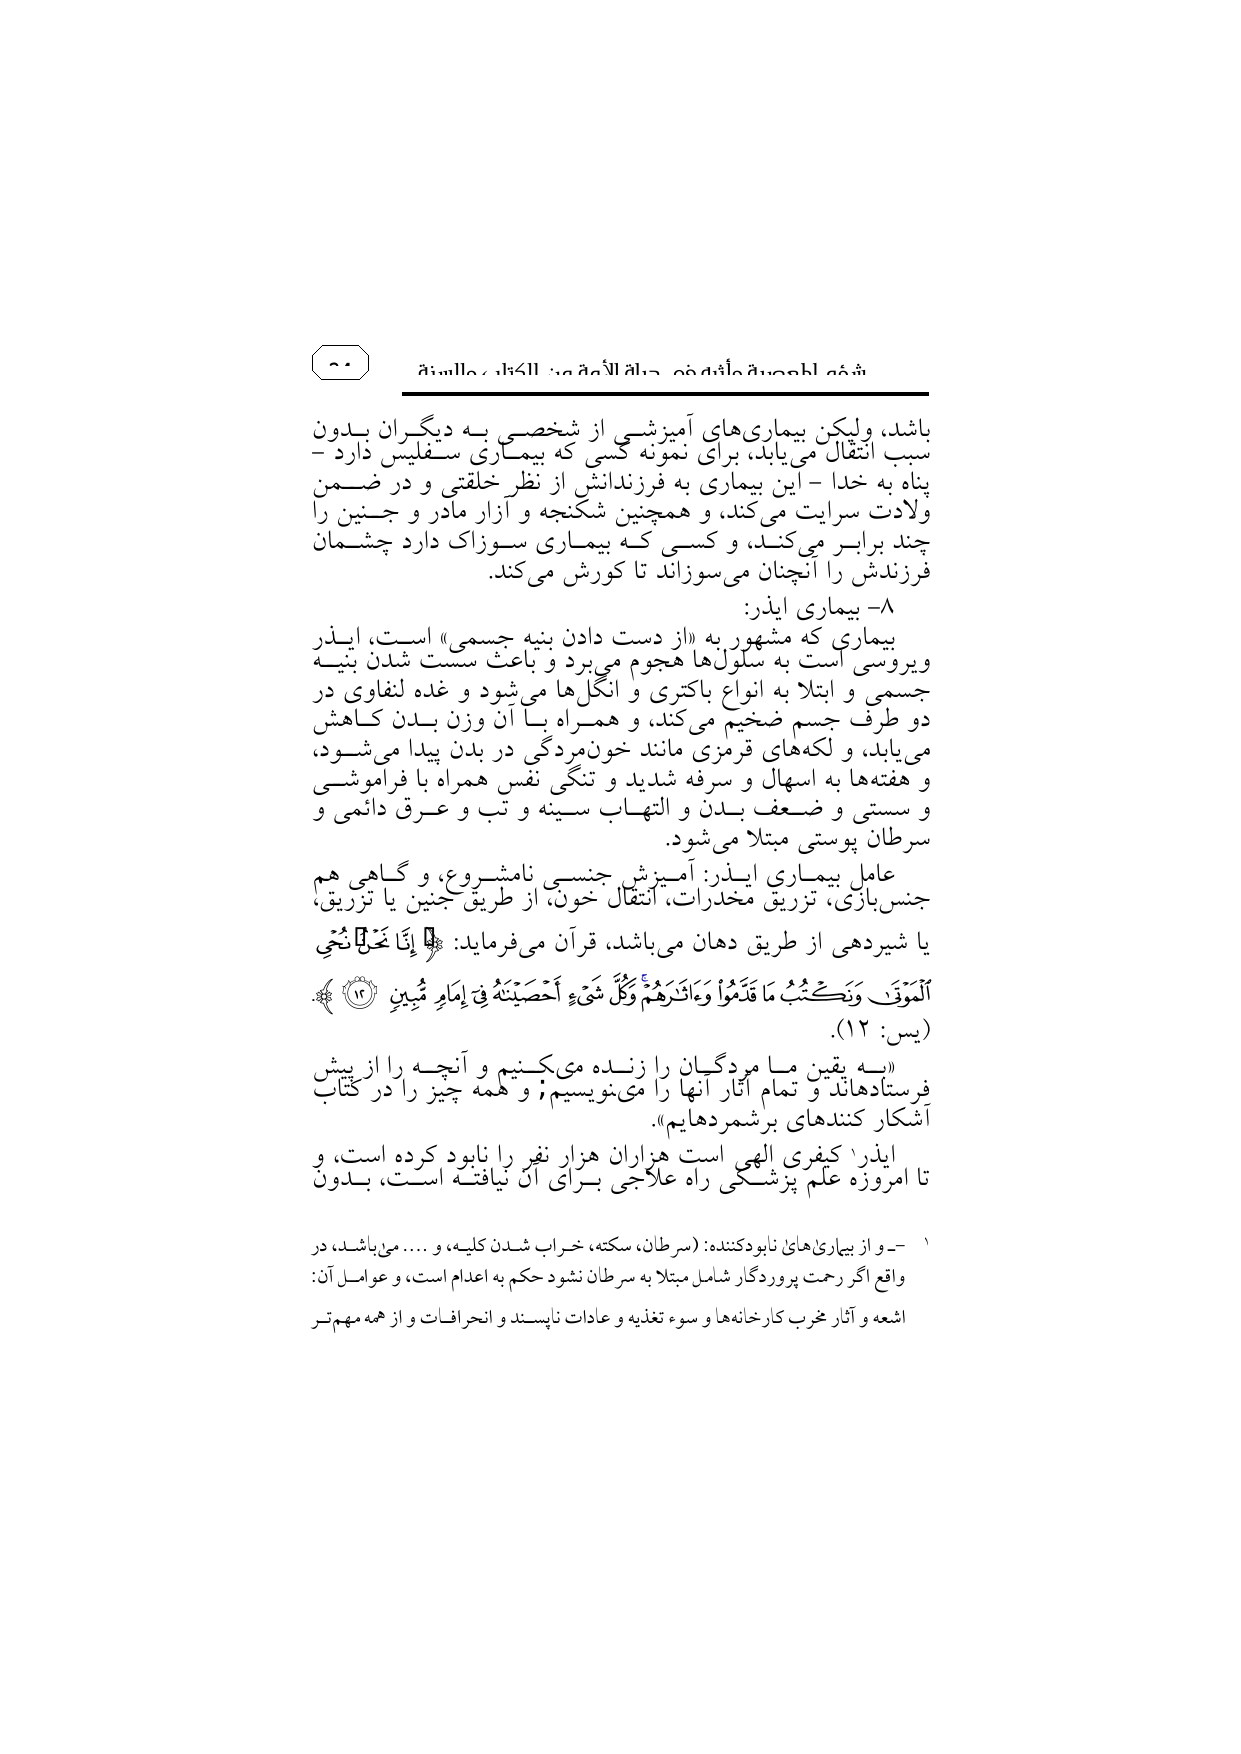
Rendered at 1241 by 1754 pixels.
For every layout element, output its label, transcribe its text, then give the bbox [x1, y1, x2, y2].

text عامل بیماری ایذر: آمیزش جنسی نامشروع، و گاهی هم جنس‌بازی، تزریق مخدرات، انتقال خون، از طریق جنین یا تزریق، یا شیردهی از طريق دهان می‌باشد، قرآن می‌فرماید: ﮋ ﯞ ﯟ ﯠ ﯡ ﯢ ﯣ ﯤ ﯥﯦ ﯧ ﯨ ﯩ ﯪ ﯫ ﯬ ﯭ ﮊ. (یس: 12). [311, 858, 929, 1050]
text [311, 413, 929, 591]
text 8- بیماری ایذر: [311, 591, 929, 621]
text بیماری که مشهور به «از دست دادن بنیه جسمی» است، ایذر ویروسی است به سلول‌ها هجوم می‌برد و باعث سست شدن بنیه جسمی و ابتلا به انواع باکتری و انگل‌ها می‌شود و غده لنفاوی در دو طرف جسم ضخیم می‌کند، و همراه با آن وزن بدن کاهش می‌یابد، و لکه‌های قرمزی مانند خون‌مردگی در بدن پیدا می‌شود، و هفته‌ها به اسهال و سرفه شدید و تنگی نفس همراه با فراموشی و سستی و ضعف بدن و التهاب سینه و تب و عرق دائمی و سرطان پوستی مبتلا می‌شود. [311, 621, 929, 858]
text «به يقين ما مردگان را زنده مى‏كنيم و آنچه را از پيش فرستاده‏اند و تمام آثار آنها را مى‏نويسيم; و همه چيز را در كتاب آشكار كننده‏اى برشمرده‏ايم». [311, 1050, 929, 1139]
text ایذر کیفری الهی است هزاران هزار نفر را نابود کرده است، و تا امروزه علم پزشکی راه علاجی برای آن نیافته است، بدون تردید این آثار شوم گناه است تا جای که انسان بی‌گناه نیز از طريق انتقال خون به آن مبتلا شده است! [311, 1139, 929, 1198]
